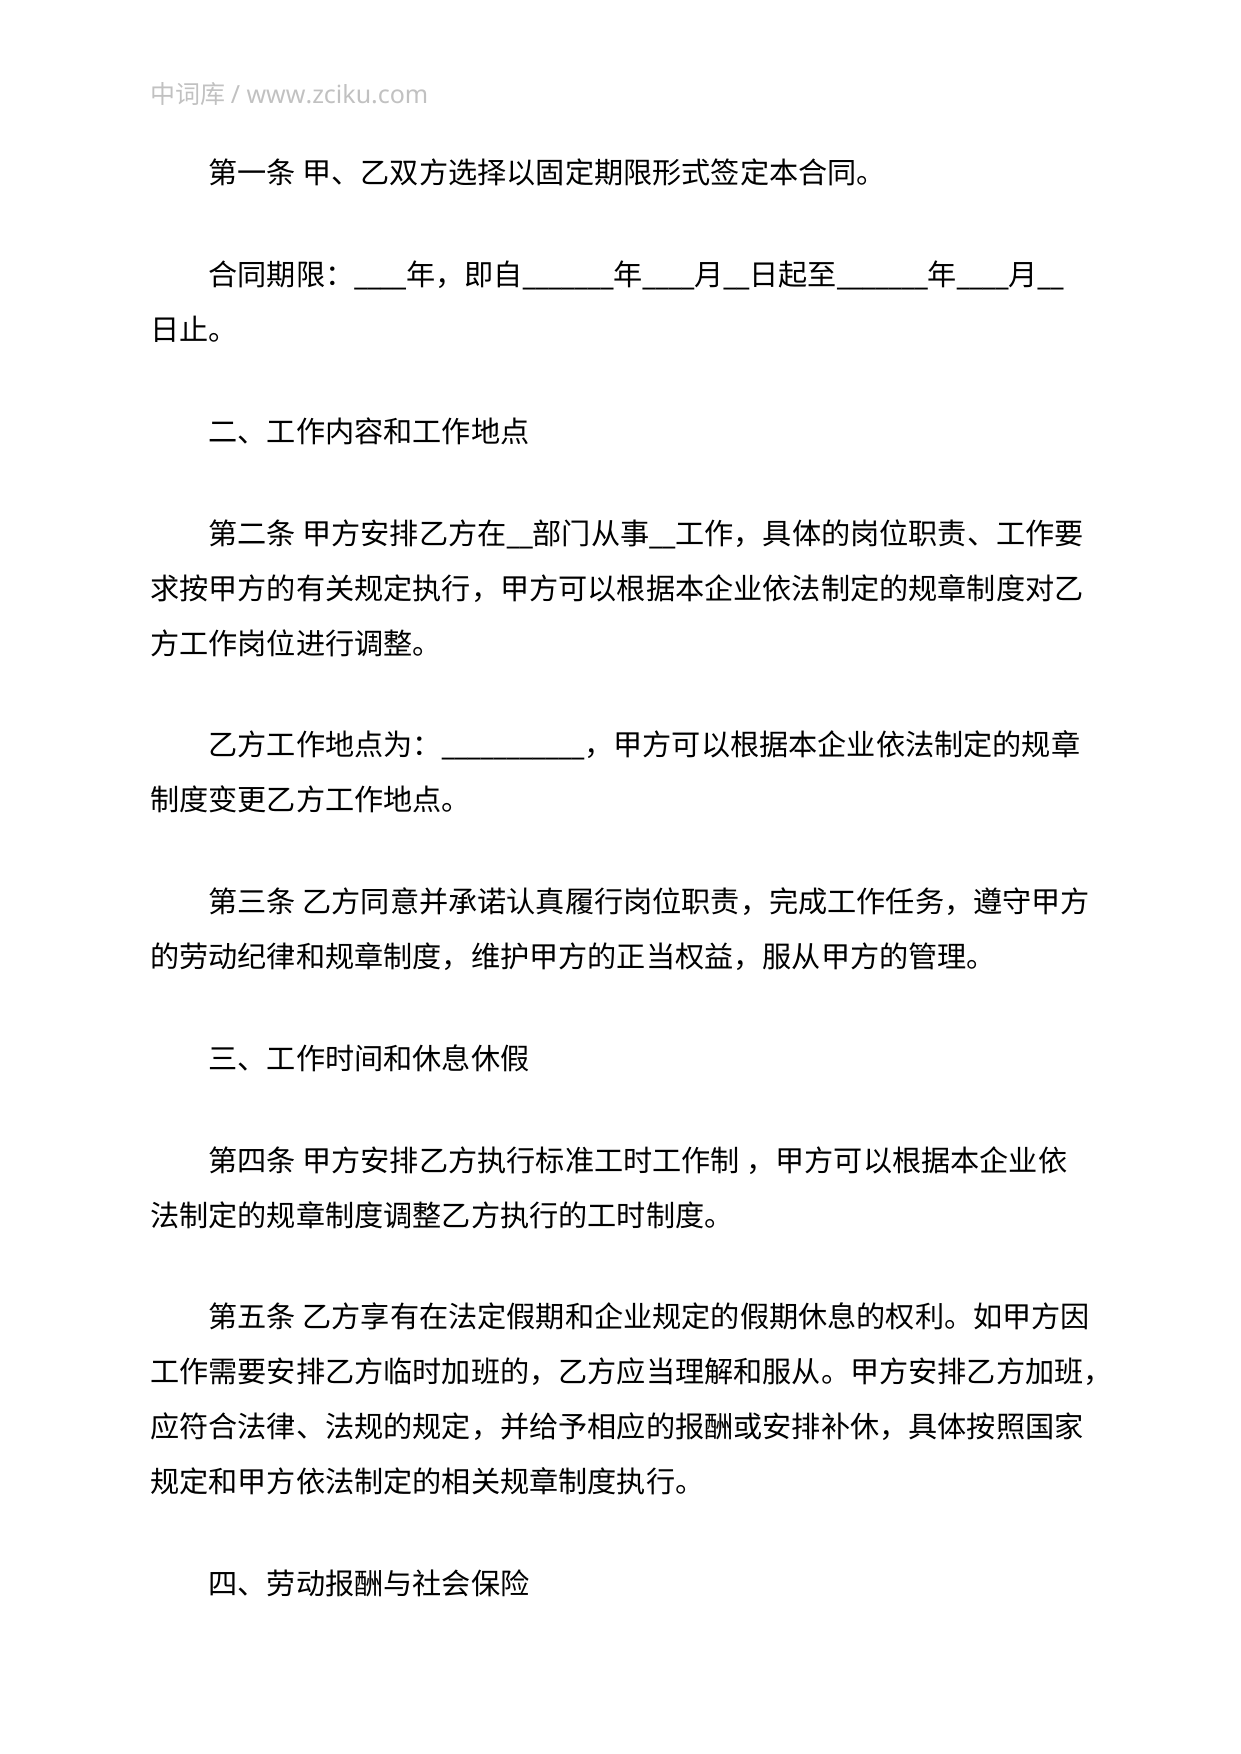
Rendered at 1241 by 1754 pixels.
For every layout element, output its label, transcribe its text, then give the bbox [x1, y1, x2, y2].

text 第一条 甲、乙双方选择以固定期限形式签定本合同。 [150, 150, 1090, 192]
text 第五条 乙方享有在法定假期和企业规定的假期休息的权利。如甲方因工作需要安排乙方临时加班的，乙方应当理解和服从。甲方安排乙方加班，应符合法律、法规的规定，并给予相应的报酬或安排补休，具体按照国家规定和甲方依法制定的相关规章制度执行。 [150, 1294, 1090, 1501]
text 四、劳动报酬与社会保险 [150, 1560, 1090, 1603]
text 第三条 乙方同意并承诺认真履行岗位职责，完成工作任务，遵守甲方的劳动纪律和规章制度，维护甲方的正当权益，服从甲方的管理。 [150, 879, 1090, 976]
text 三、工作时间和休息休假 [150, 1035, 1090, 1078]
text 合同期限：____年，即自_______年____月__日起至_______年____月__日止。 [150, 252, 1090, 349]
text 第二条 甲方安排乙方在__部门从事__工作，具体的岗位职责、工作要求按甲方的有关规定执行，甲方可以根据本企业依法制定的规章制度对乙方工作岗位进行调整。 [150, 510, 1090, 662]
text 第四条 甲方安排乙方执行标准工时工作制 ，甲方可以根据本企业依法制定的规章制度调整乙方执行的工时制度。 [150, 1137, 1090, 1234]
text 乙方工作地点为：___________，甲方可以根据本企业依法制定的规章制度变更乙方工作地点。 [150, 722, 1090, 819]
text 二、工作内容和工作地点 [150, 408, 1090, 451]
